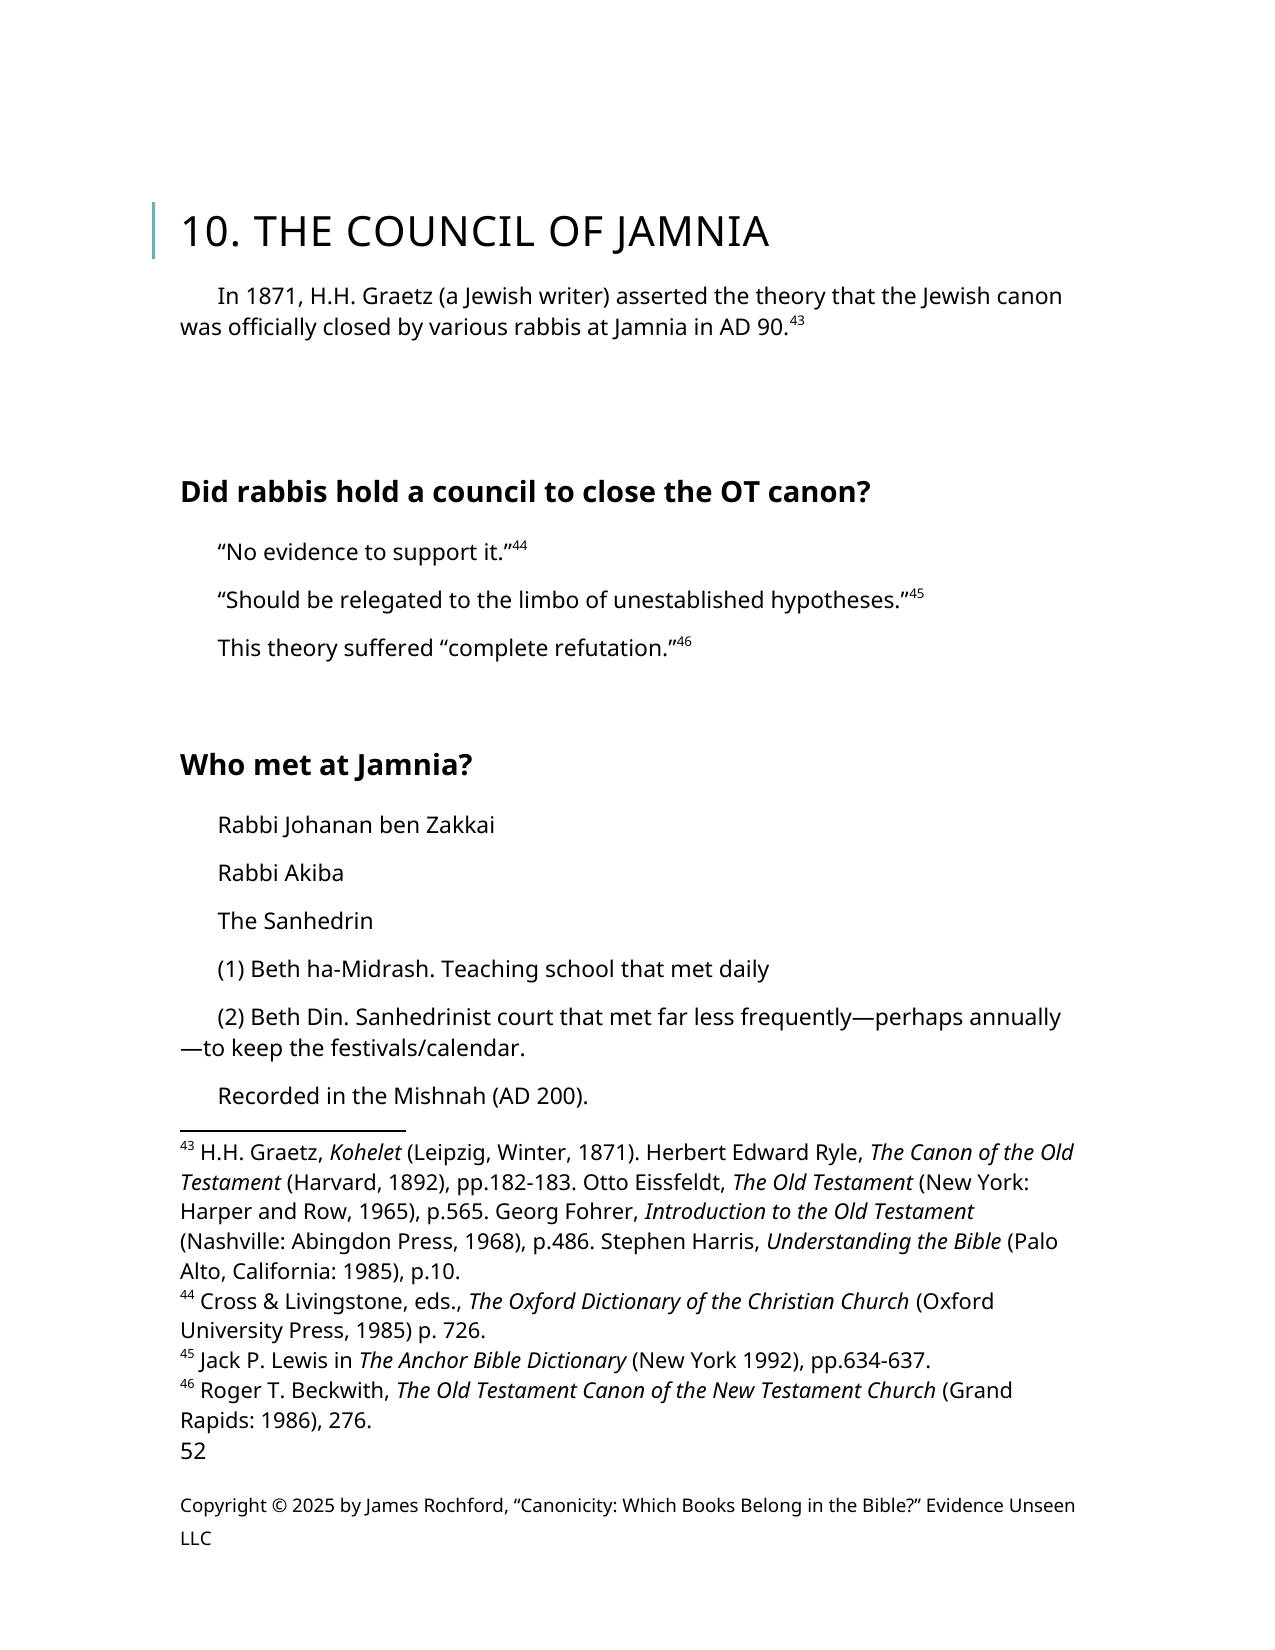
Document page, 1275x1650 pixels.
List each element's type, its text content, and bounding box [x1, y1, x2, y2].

text Recorded in the Mishnah (AD 200). [180, 1080, 1080, 1111]
text Rabbi Johanan ben Zakkai [180, 809, 1080, 840]
text Rabbi Akiba [180, 857, 1080, 888]
text 10. The Council of Jamnia [155, 202, 1080, 259]
text The Sanhedrin [180, 905, 1080, 936]
text In 1871, H.H. Graetz (a Jewish writer) asserted the theory that the Jewish canon was officially closed by various rabbis at Jamnia in AD 90. [180, 280, 1080, 342]
text “Should be relegated to the limbo of unestablished hypotheses.” [180, 584, 1080, 615]
text Did rabbis hold a council to close the OT canon? [180, 471, 1080, 511]
text This theory suffered “complete refutation.” [180, 632, 1080, 663]
text (2) Beth Din. Sanhedrinist court that met far less frequently—perhaps annually—to keep the festivals/calendar. [180, 1001, 1080, 1063]
text Who met at Jamnia? [180, 744, 1080, 784]
text “No evidence to support it.” [180, 536, 1080, 567]
text (1) Beth ha-Midrash. Teaching school that met daily [180, 953, 1080, 984]
